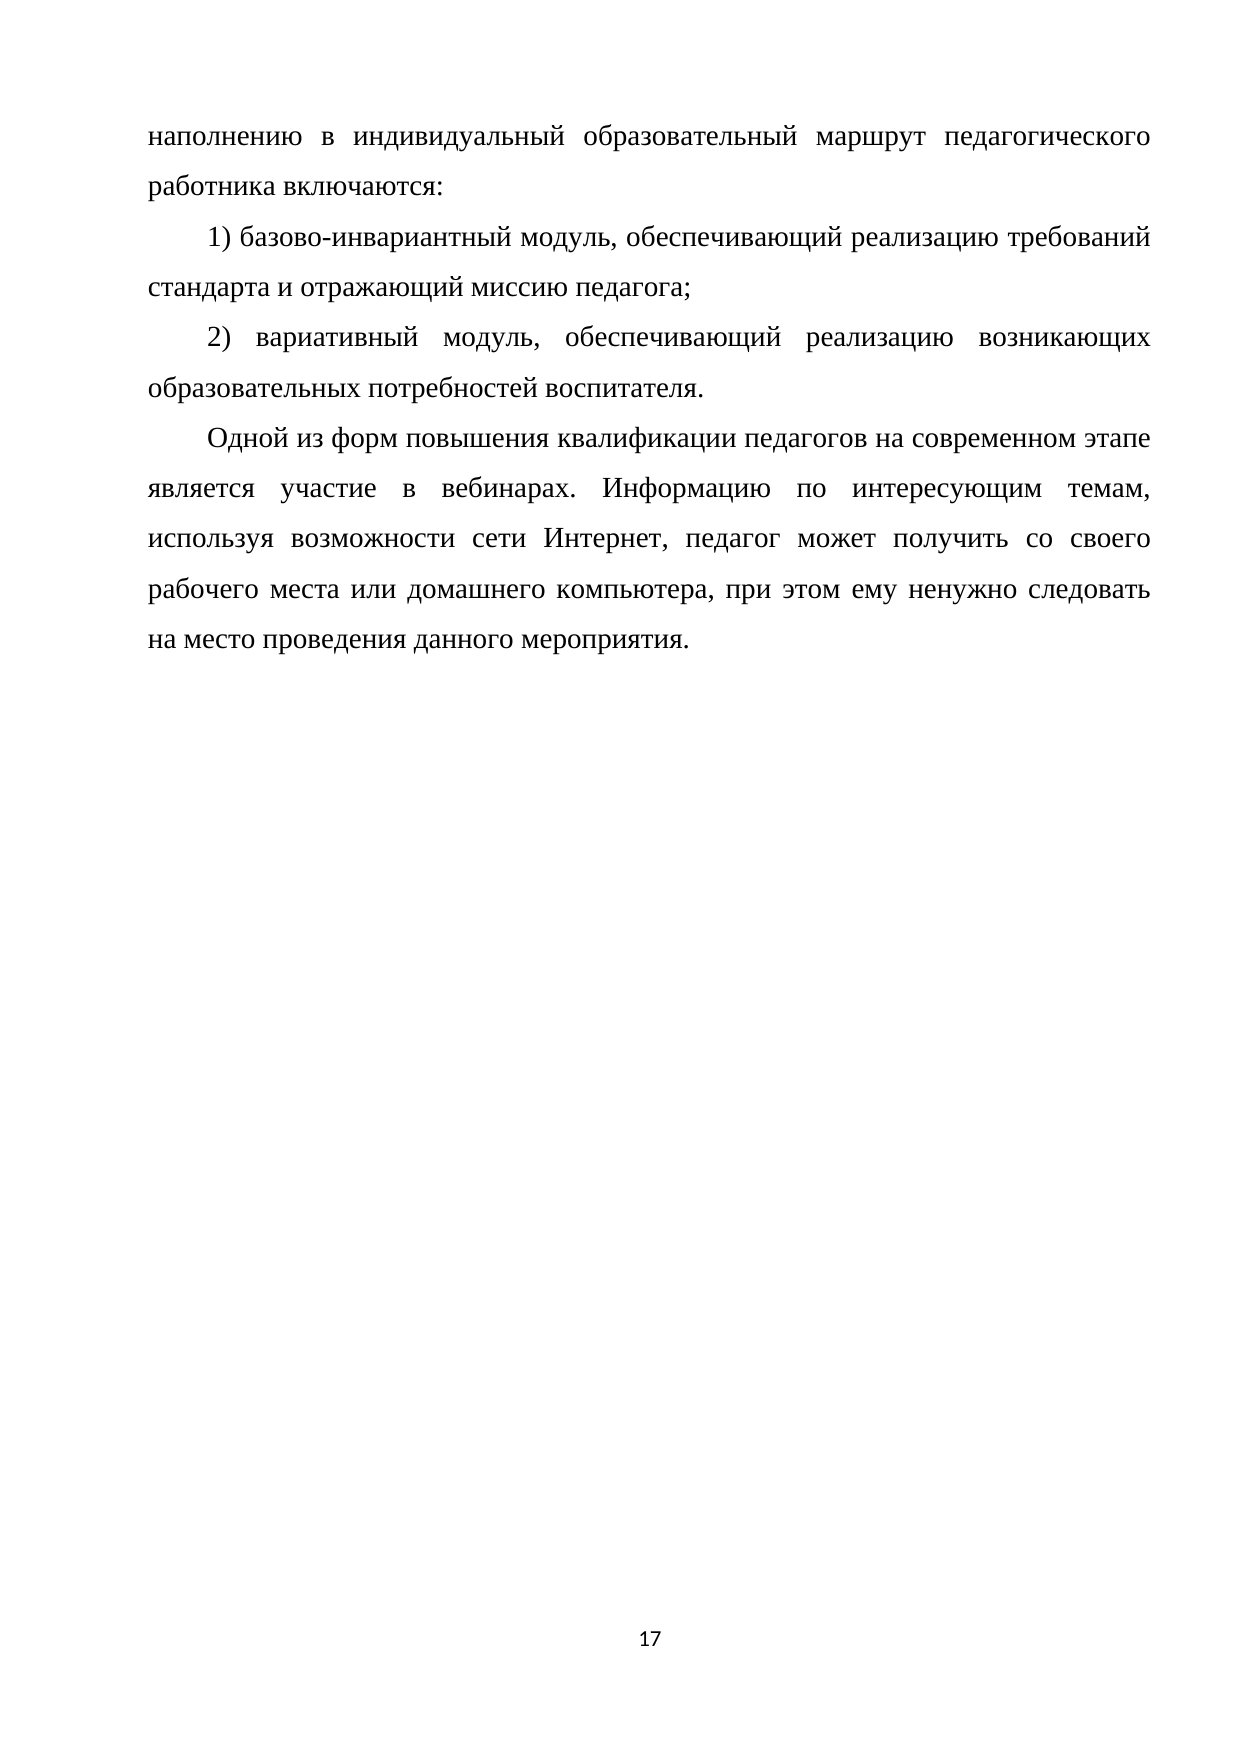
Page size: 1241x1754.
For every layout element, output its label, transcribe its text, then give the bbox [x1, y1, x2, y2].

text Одной из форм повышения квалификации педагогов на современном этапе является участие в вебинарах. Информацию по интересующим темам, используя возможности сети Интернет, педагог может получить со своего рабочего места или домашнего компьютера, при этом ему ненужно следовать на место проведения данного мероприятия. [148, 420, 1152, 655]
text 2) вариативный модуль, обеспечивающий реализацию возникающих образовательных потребностей воспитателя. [148, 319, 1152, 403]
text 1) базово-инвариантный модуль, обеспечивающий реализацию требований стандарта и отражающий миссию педагога; [148, 219, 1152, 303]
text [148, 118, 1152, 202]
